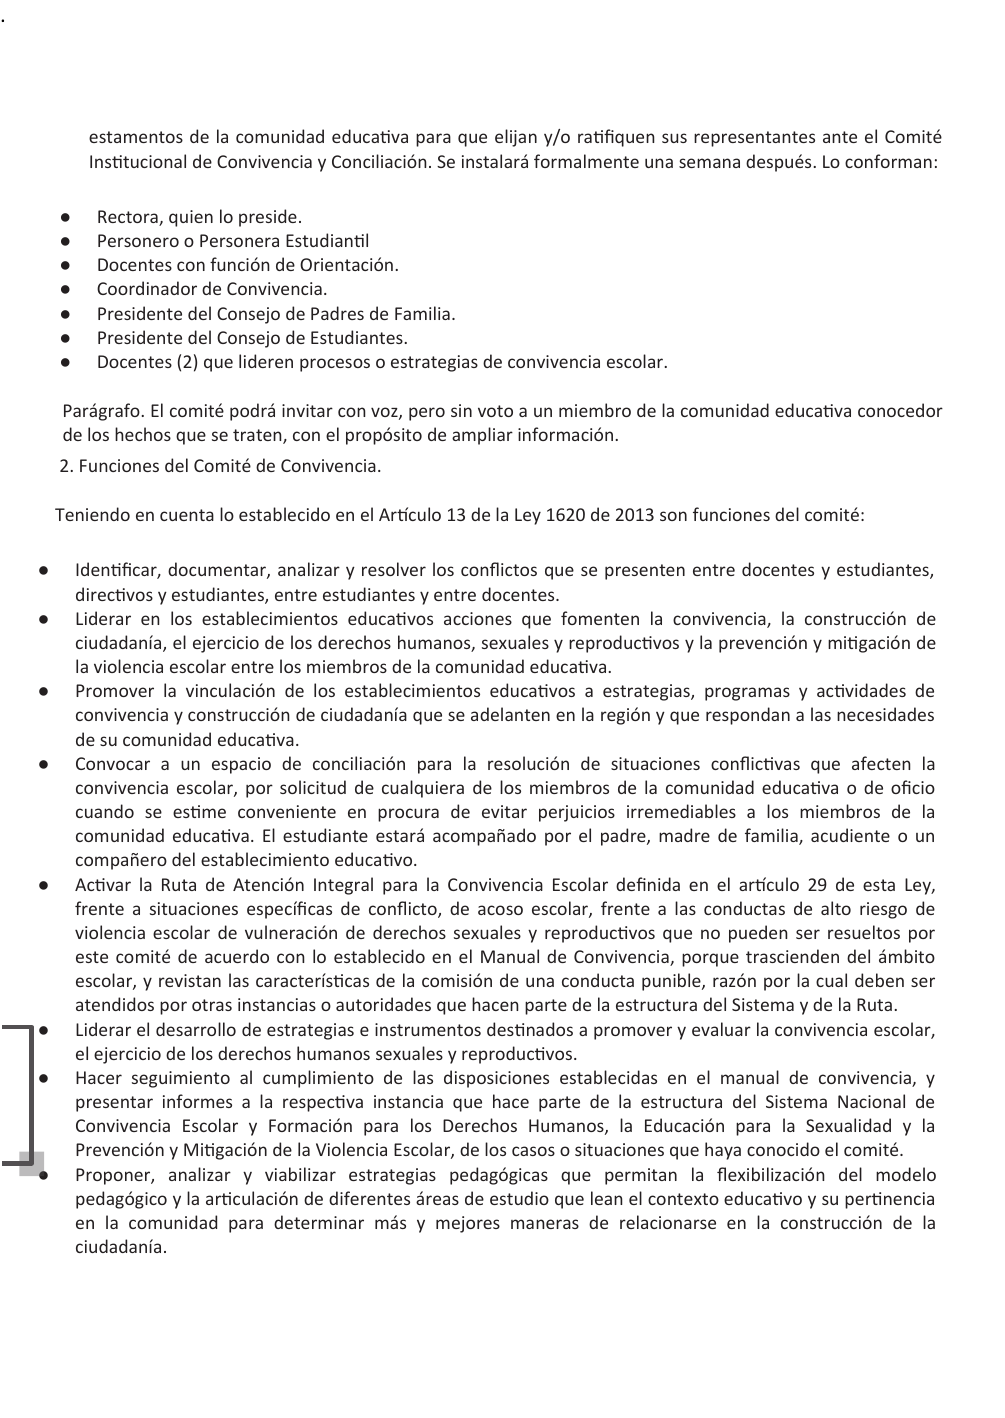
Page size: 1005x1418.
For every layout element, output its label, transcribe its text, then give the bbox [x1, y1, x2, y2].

list Personero o Personera Estudiantil [59, 228, 973, 252]
text estamentos de la comunidad educativa para que elijan y/o ratifiquen sus representantes ante el Comité Institucional de Convivencia y Conciliación. Se instalará formalmente una semana después. Lo conforman: [89, 124, 945, 173]
list Presidente del Consejo de Estudiantes. [59, 325, 973, 349]
text 2. Funciones del Comité de Convivencia. [59, 453, 973, 477]
list Coordinador de Convivencia. [59, 277, 973, 301]
text Teniendo en cuenta lo establecido en el Artículo 13 de la Ley 1620 de 2013 son funciones del comité: [55, 502, 973, 526]
list Liderar en los establecimientos educativos acciones que fomenten la convivencia, la construcción de ciudadanía, el ejercicio de los derechos humanos, sexuales y reproductivos y la prevención y mitigación de la violencia escolar entre los miembros de la comunidad educativa. [37, 606, 937, 678]
list Presidente del Consejo de Padres de Familia. [59, 301, 973, 325]
list Identificar, documentar, analizar y resolver los conflictos que se presenten entre docentes y estudiantes, directivos y estudiantes, entre estudiantes y entre docentes. [37, 557, 937, 606]
list Docentes (2) que lideren procesos o estrategias de convivencia escolar. [59, 349, 973, 373]
list Liderar el desarrollo de estrategias e instrumentos destinados a promover y evaluar la convivencia escolar, el ejercicio de los derechos humanos sexuales y reproductivos. [37, 1017, 937, 1065]
text Parágrafo. El comité podrá invitar con voz, pero sin voto a un miembro de la comunidad educativa conocedor de los hechos que se traten, con el propósito de ampliar información. [62, 398, 945, 446]
list Rectora, quien lo preside. [59, 204, 973, 228]
list Convocar a un espacio de conciliación para la resolución de situaciones conflictivas que afecten la convivencia escolar, por solicitud de cualquiera de los miembros de la comunidad educativa o de oficio cuando se estime conveniente en procura de evitar perjuicios irremediables a los miembros de la comunidad educativa. El estudiante estará acompañado por el padre, madre de familia, acudiente o un compañero del establecimiento educativo. [37, 751, 938, 872]
list Docentes con función de Orientación. [59, 252, 973, 277]
list Activar la Ruta de Atención Integral para la Convivencia Escolar definida en el artículo 29 de esta Ley, frente a situaciones específicas de conflicto, de acoso escolar, frente a las conductas de alto riesgo de violencia escolar de vulneración de derechos sexuales y reproductivos que no pueden ser resueltos por este comité de acuerdo con lo establecido en el Manual de Convivencia, porque trascienden del ámbito escolar, y revistan las características de la comisión de una conducta punible, razón por la cual deben ser atendidos por otras instancias o autoridades que hacen parte de la estructura del Sistema y de la Ruta. [37, 872, 938, 1017]
list Hacer seguimiento al cumplimiento de las disposiciones establecidas en el manual de convivencia, y presentar informes a la respectiva instancia que hace parte de la estructura del Sistema Nacional de Convivencia Escolar y Formación para los Derechos Humanos, la Educación para la Sexualidad y la Prevención y Mitigación de la Violencia Escolar, de los casos o situaciones que haya conocido el comité. [37, 1065, 937, 1162]
list Proponer, analizar y viabilizar estrategias pedagógicas que permitan la flexibilización del modelo pedagógico y la articulación de diferentes áreas de estudio que lean el contexto educativo y su pertinencia en la comunidad para determinar más y mejores maneras de relacionarse en la construcción de la ciudadanía. [37, 1162, 938, 1258]
list Promover la vinculación de los establecimientos educativos a estrategias, programas y actividades de convivencia y construcción de ciudadanía que se adelanten en la región y que respondan a las necesidades de su comunidad educativa. [37, 678, 937, 751]
